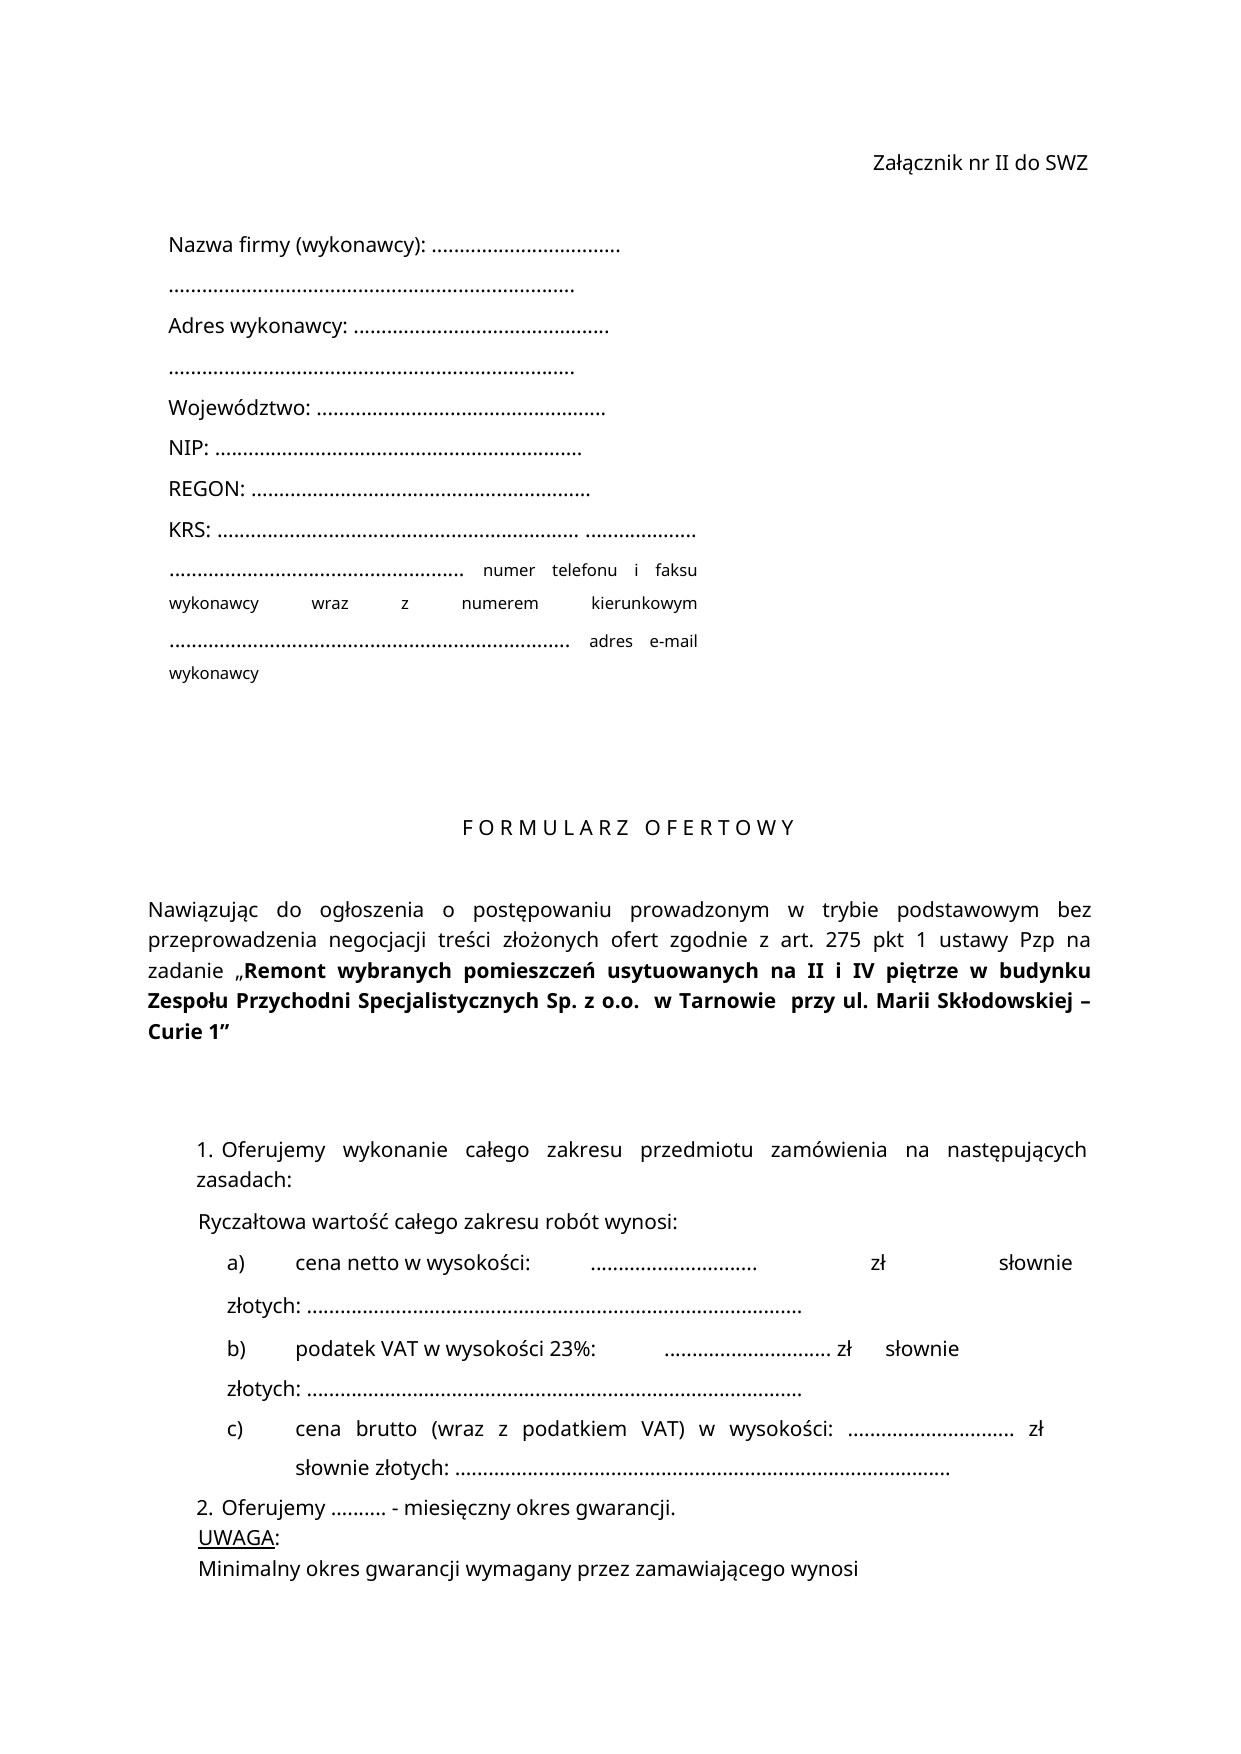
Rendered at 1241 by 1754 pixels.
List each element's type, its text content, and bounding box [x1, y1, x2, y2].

text Województwo: .................................................... [168, 393, 1088, 421]
text ......................................................................... [168, 270, 1088, 299]
list podatek VAT w wysokości 23%: .............................. zł słownie złotych: ......................................................................................... [227, 1334, 1073, 1402]
list Oferujemy …....... - miesięczny okres gwarancji. [196, 1493, 1088, 1521]
text KRS: ................................................................. ......................................................................... numer telefonu i faksu wykonawcy wraz z numerem kierunkowym ........................................................................ adres e-mail wykonawcy [168, 515, 698, 684]
list cena netto w wysokości: .............................. zł słownie złotych: ......................................................................................... [227, 1248, 1073, 1319]
list cena brutto (wraz z podatkiem VAT) w wysokości: .............................. zł słownie złotych: ......................................................................................... [227, 1414, 1073, 1482]
text ......................................................................... [168, 352, 1088, 381]
text F O R M U L A R Z O F E R T O W Y [165, 813, 1090, 841]
text UWAGA: [198, 1523, 1093, 1551]
text NIP: .................................................................. [168, 433, 1088, 462]
text Załącznik nr II do SWZ [148, 148, 1088, 176]
list Oferujemy wykonanie całego zakresu przedmiotu zamówienia na następujących zasadach: [196, 1135, 1088, 1193]
text Adres wykonawcy: .............................................. [168, 311, 1088, 340]
text Minimalny okres gwarancji wymagany przez zamawiającego wynosi [198, 1554, 1088, 1582]
text Ryczałtowa wartość całego zakresu robót wynosi: [198, 1207, 1088, 1235]
text Nawiązując do ogłoszenia o postępowaniu prowadzonym w trybie podstawowym bez przeprowadzenia negocjacji treści złożonych ofert zgodnie z art. 275 pkt 1 ustawy Pzp na zadanie „Remont wybranych pomieszczeń usytuowanych na II i IV piętrze w budynku Zespołu Przychodni Specjalistycznych Sp. z o.o. w Tarnowie przy ul. Marii Skłodowskiej – Curie 1” [148, 895, 1093, 1046]
text Nazwa firmy (wykonawcy): .................................. [168, 230, 1088, 258]
text REGON: ............................................................. [168, 474, 1088, 503]
